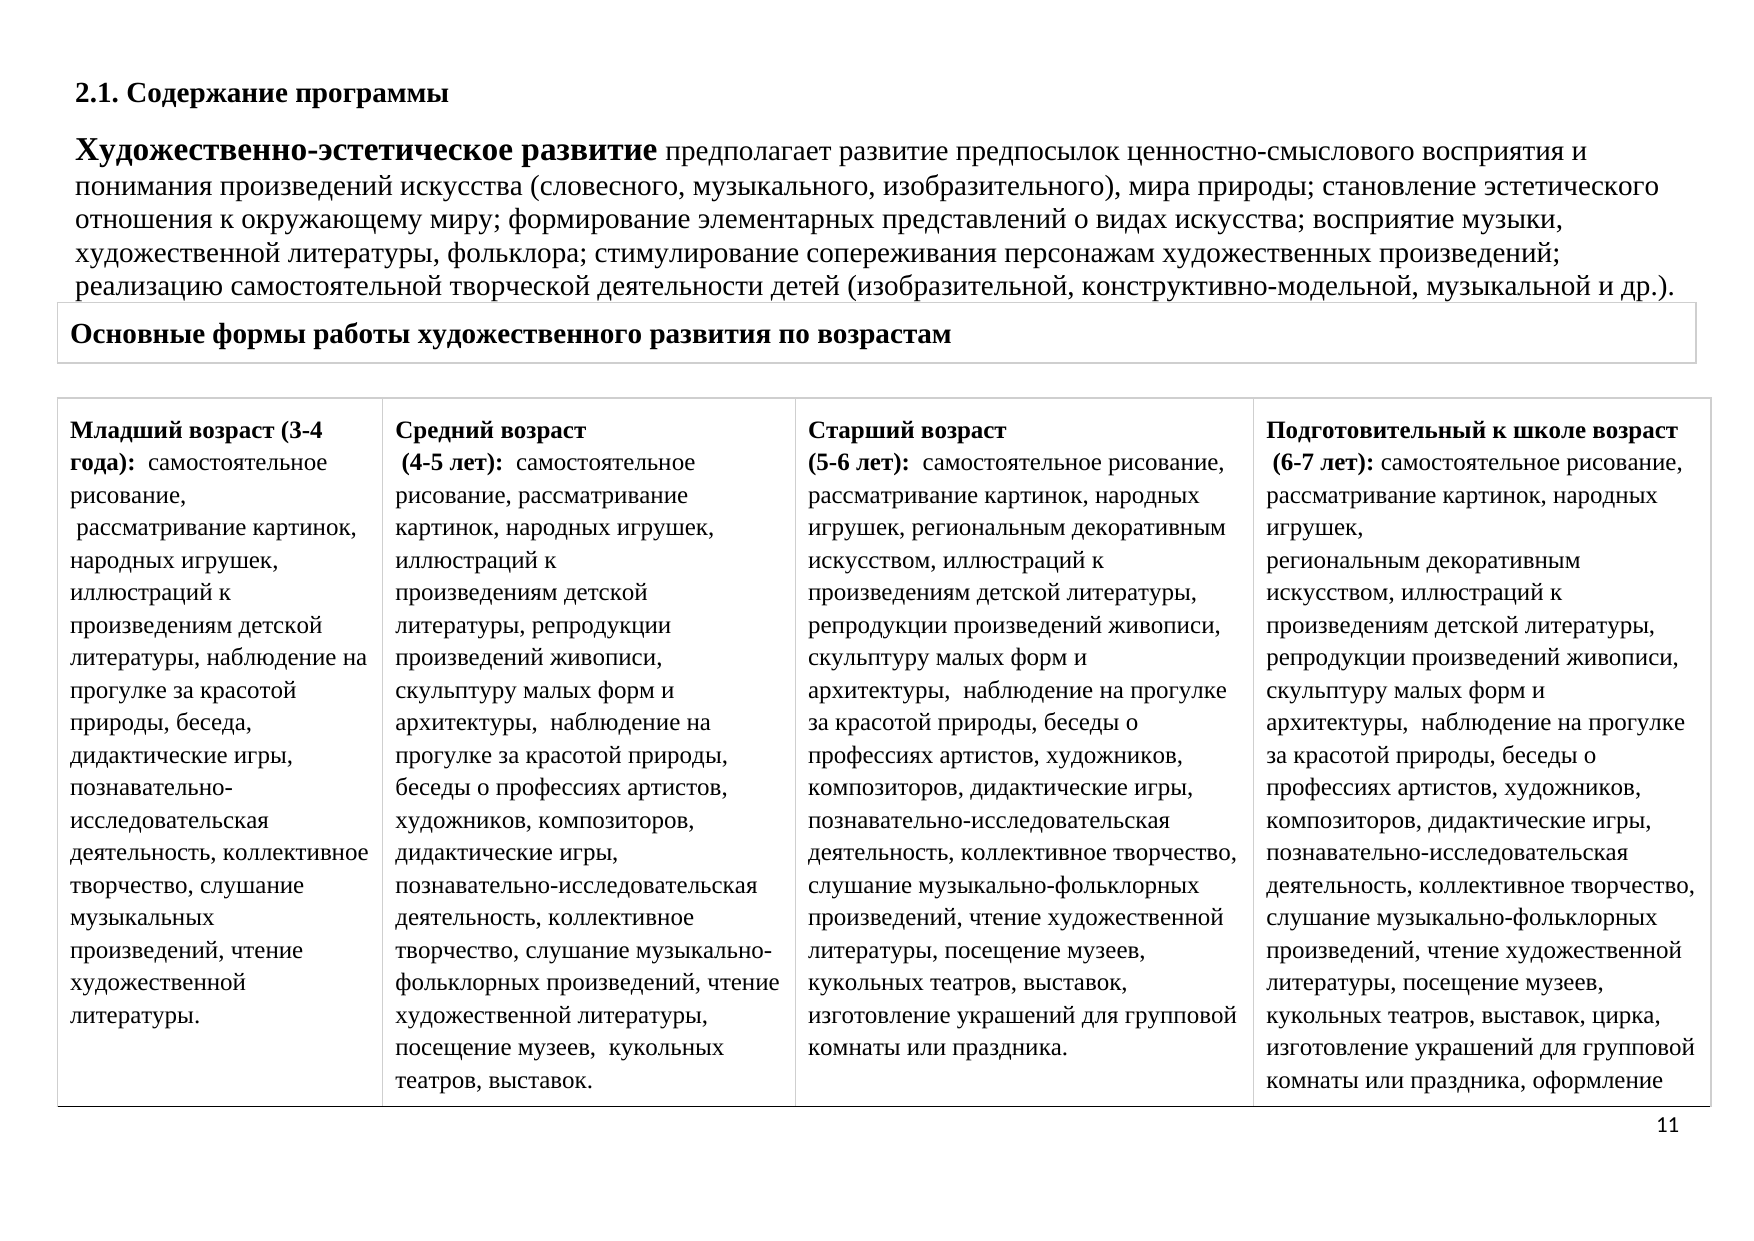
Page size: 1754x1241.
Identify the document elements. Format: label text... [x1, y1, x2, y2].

table_header Основные формы работы художественного развития по возрастам [58, 303, 1695, 362]
text 2.1. Содержание программы [75, 75, 1679, 108]
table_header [796, 399, 1253, 1106]
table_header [383, 399, 795, 1106]
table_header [58, 399, 382, 1106]
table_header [1254, 399, 1710, 1106]
text Художественно-эстетическое развитие предполагает развитие предпосылок ценностно-смыслового восприятия и понимания произведений искусства (словесного, музыкального, изобразительного), мира природы; становление эстетического отношения к окружающему миру; формирование элементарных представлений о видах искусства; восприятие музыки, художественной литературы, фольклора; стимулирование сопереживания персонажам художественных произведений; реализацию самостоятельной творческой деятельности детей (изобразительной, конструктивно-модельной, музыкальной и др.). [75, 129, 1679, 302]
